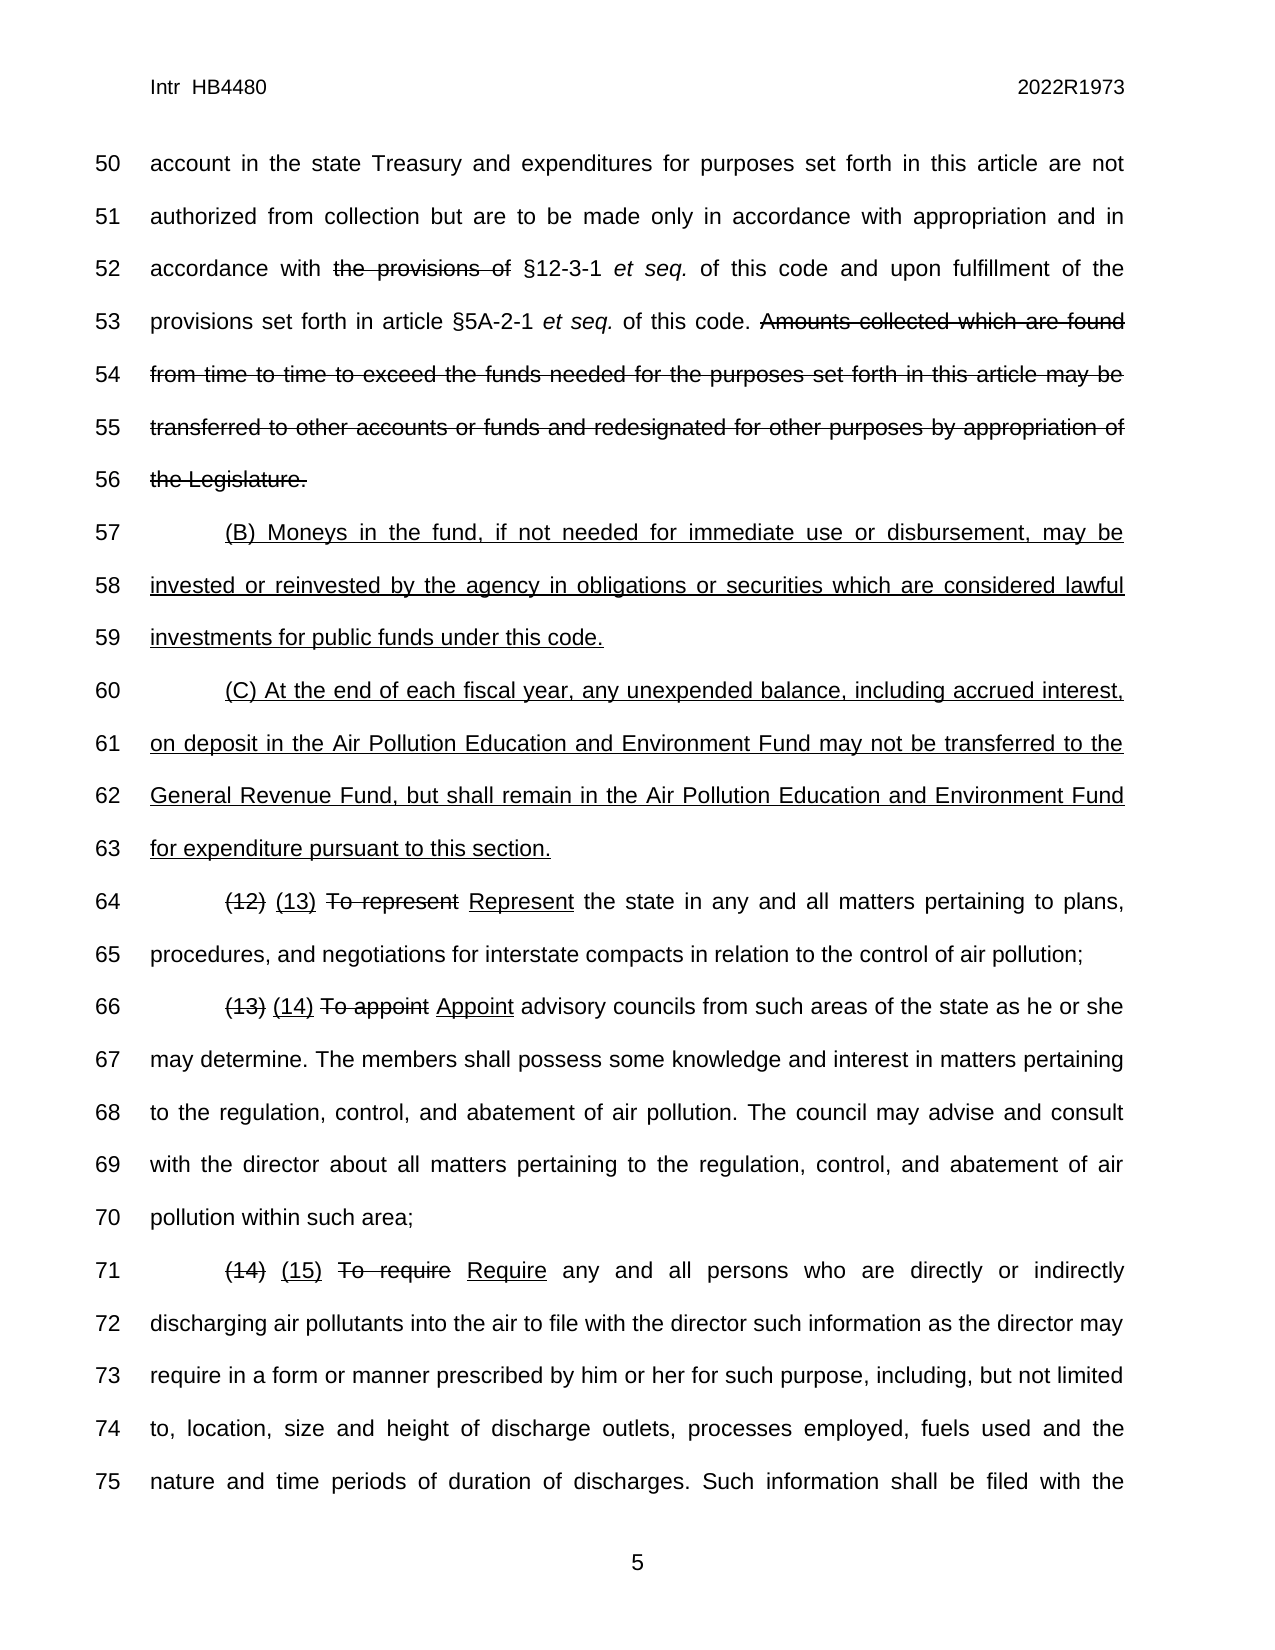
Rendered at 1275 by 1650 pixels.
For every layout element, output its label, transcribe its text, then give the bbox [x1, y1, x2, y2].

text (13) (14) To appoint Appoint advisory councils from such areas of the state as he or she may determine. The members shall possess some knowledge and interest in matters pertaining to the regulation, control, and abatement of air pollution. The council may advise and consult with the director about all matters pertaining to the regulation, control, and abatement of air pollution within such area; [150, 993, 1125, 1231]
text (C) At the end of each fiscal year, any unexpended balance, including accrued interest, on deposit in the Air Pollution Education and Environment Fund may not be transferred to the General Revenue Fund, but shall remain in the Air Pollution Education and Environment Fund for expenditure pursuant to this section. [150, 806, 1125, 862]
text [150, 1257, 1125, 1494]
text (C) At the end of each fiscal year, any unexpended balance, including accrued interest, on deposit in the Air Pollution Education and Environment Fund may not be transferred to the General Revenue Fund, but shall remain in the Air Pollution Education and Environment Fund for expenditure pursuant to this section. [150, 677, 1125, 805]
text (B) Moneys in the fund, if not needed for immediate use or disbursement, may be invested or reinvested by the agency in obligations or securities which are considered lawful investments for public funds under this code. [150, 596, 1125, 651]
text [150, 150, 1125, 428]
text (B) Moneys in the fund, if not needed for immediate use or disbursement, may be invested or reinvested by the agency in obligations or securities which are considered lawful investments for public funds under this code. [150, 519, 1125, 594]
text (12) (13) To represent Represent the state in any and all matters pertaining to plans, procedures, and negotiations for interstate compacts in relation to the control of air pollution; [150, 888, 1125, 967]
